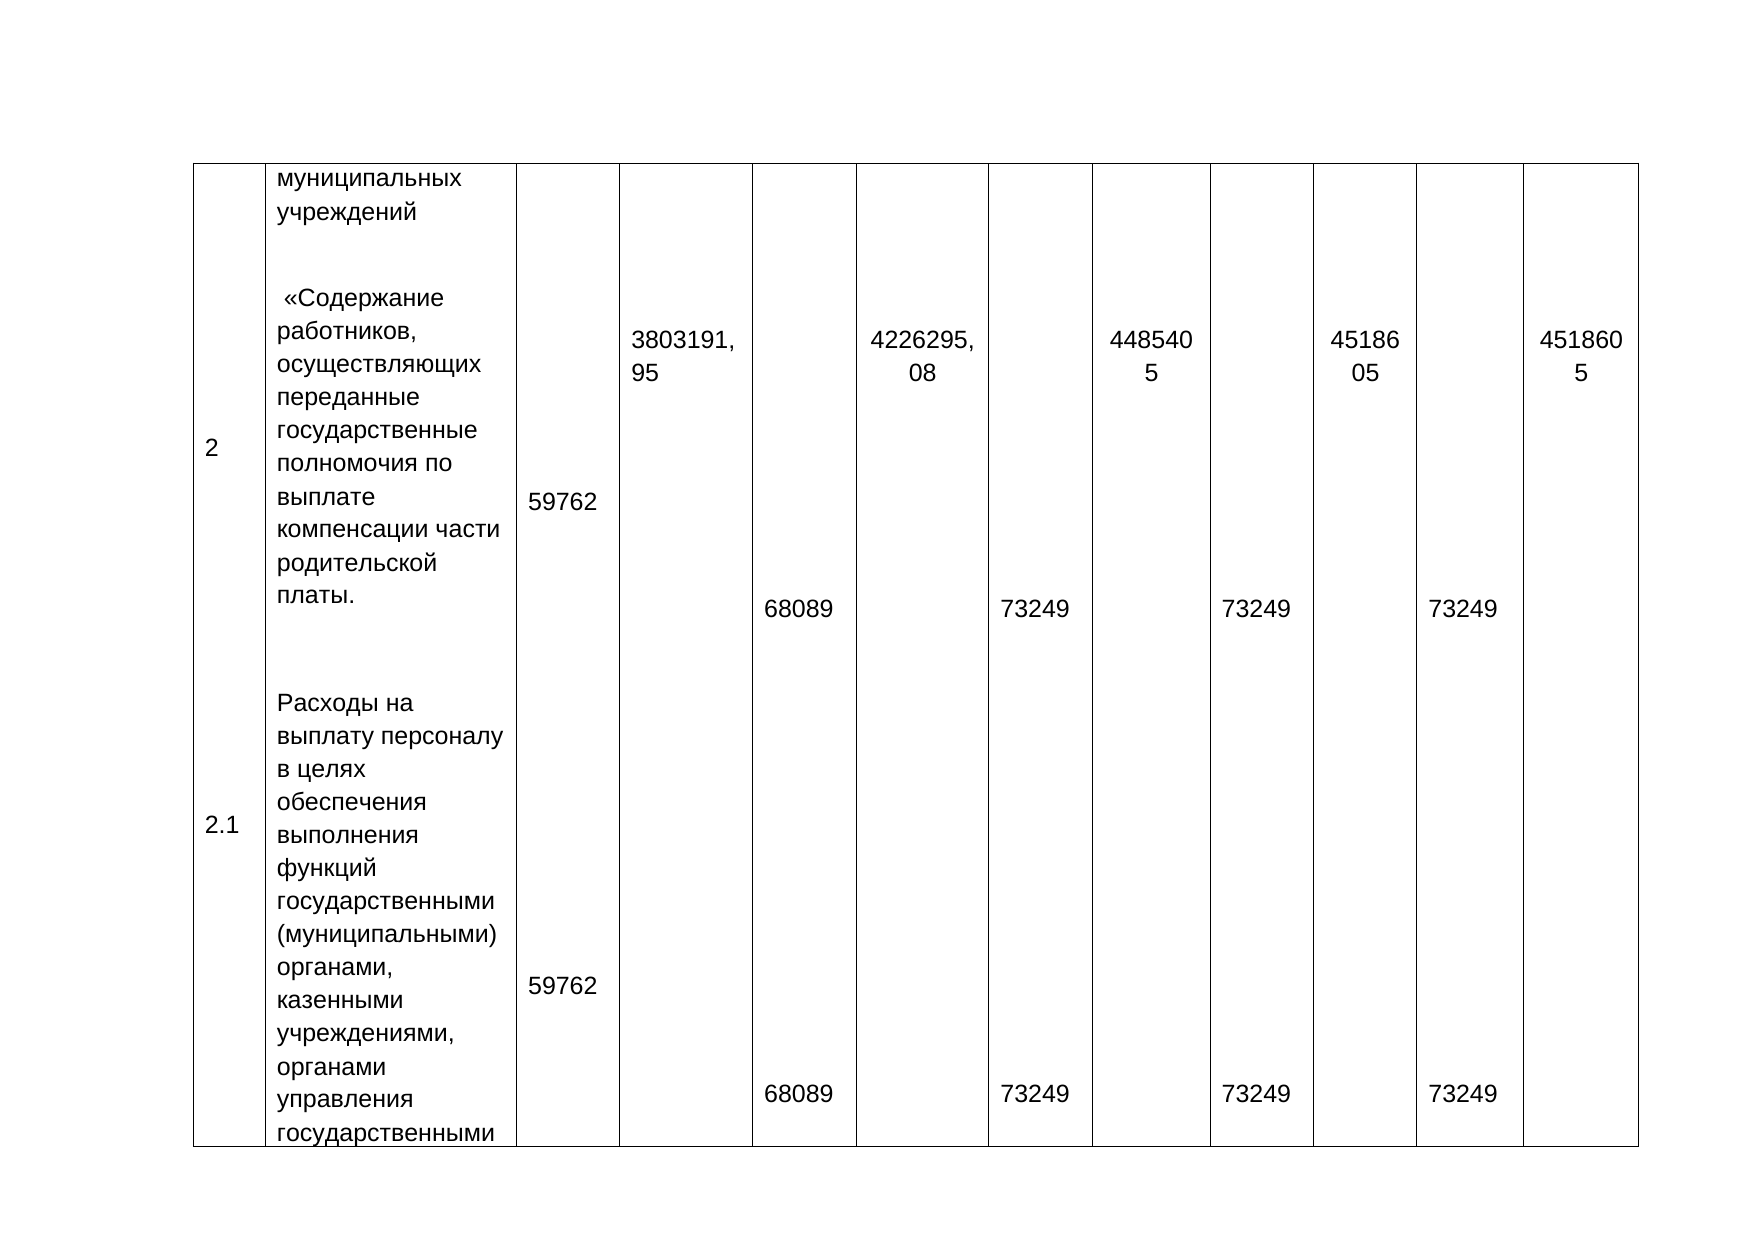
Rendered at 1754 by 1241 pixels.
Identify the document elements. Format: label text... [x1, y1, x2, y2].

table_cell 68089 68089 [753, 164, 856, 1146]
table_cell 4518605 4518605 [1524, 164, 1638, 1146]
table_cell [857, 164, 988, 1146]
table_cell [266, 164, 516, 1146]
table_cell 1 1.1 2 2.1 [194, 164, 265, 1146]
table_cell 73249 73249 [1417, 164, 1523, 1146]
table_cell 73249 73249 [1211, 164, 1313, 1146]
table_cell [620, 164, 752, 1146]
table_cell 4485405 4485405 [1093, 164, 1210, 1146]
table_cell 73249 73249 [989, 164, 1092, 1146]
table_cell 59762 59762 [517, 164, 619, 1146]
table_cell 4518605 4518605 [1314, 164, 1416, 1146]
